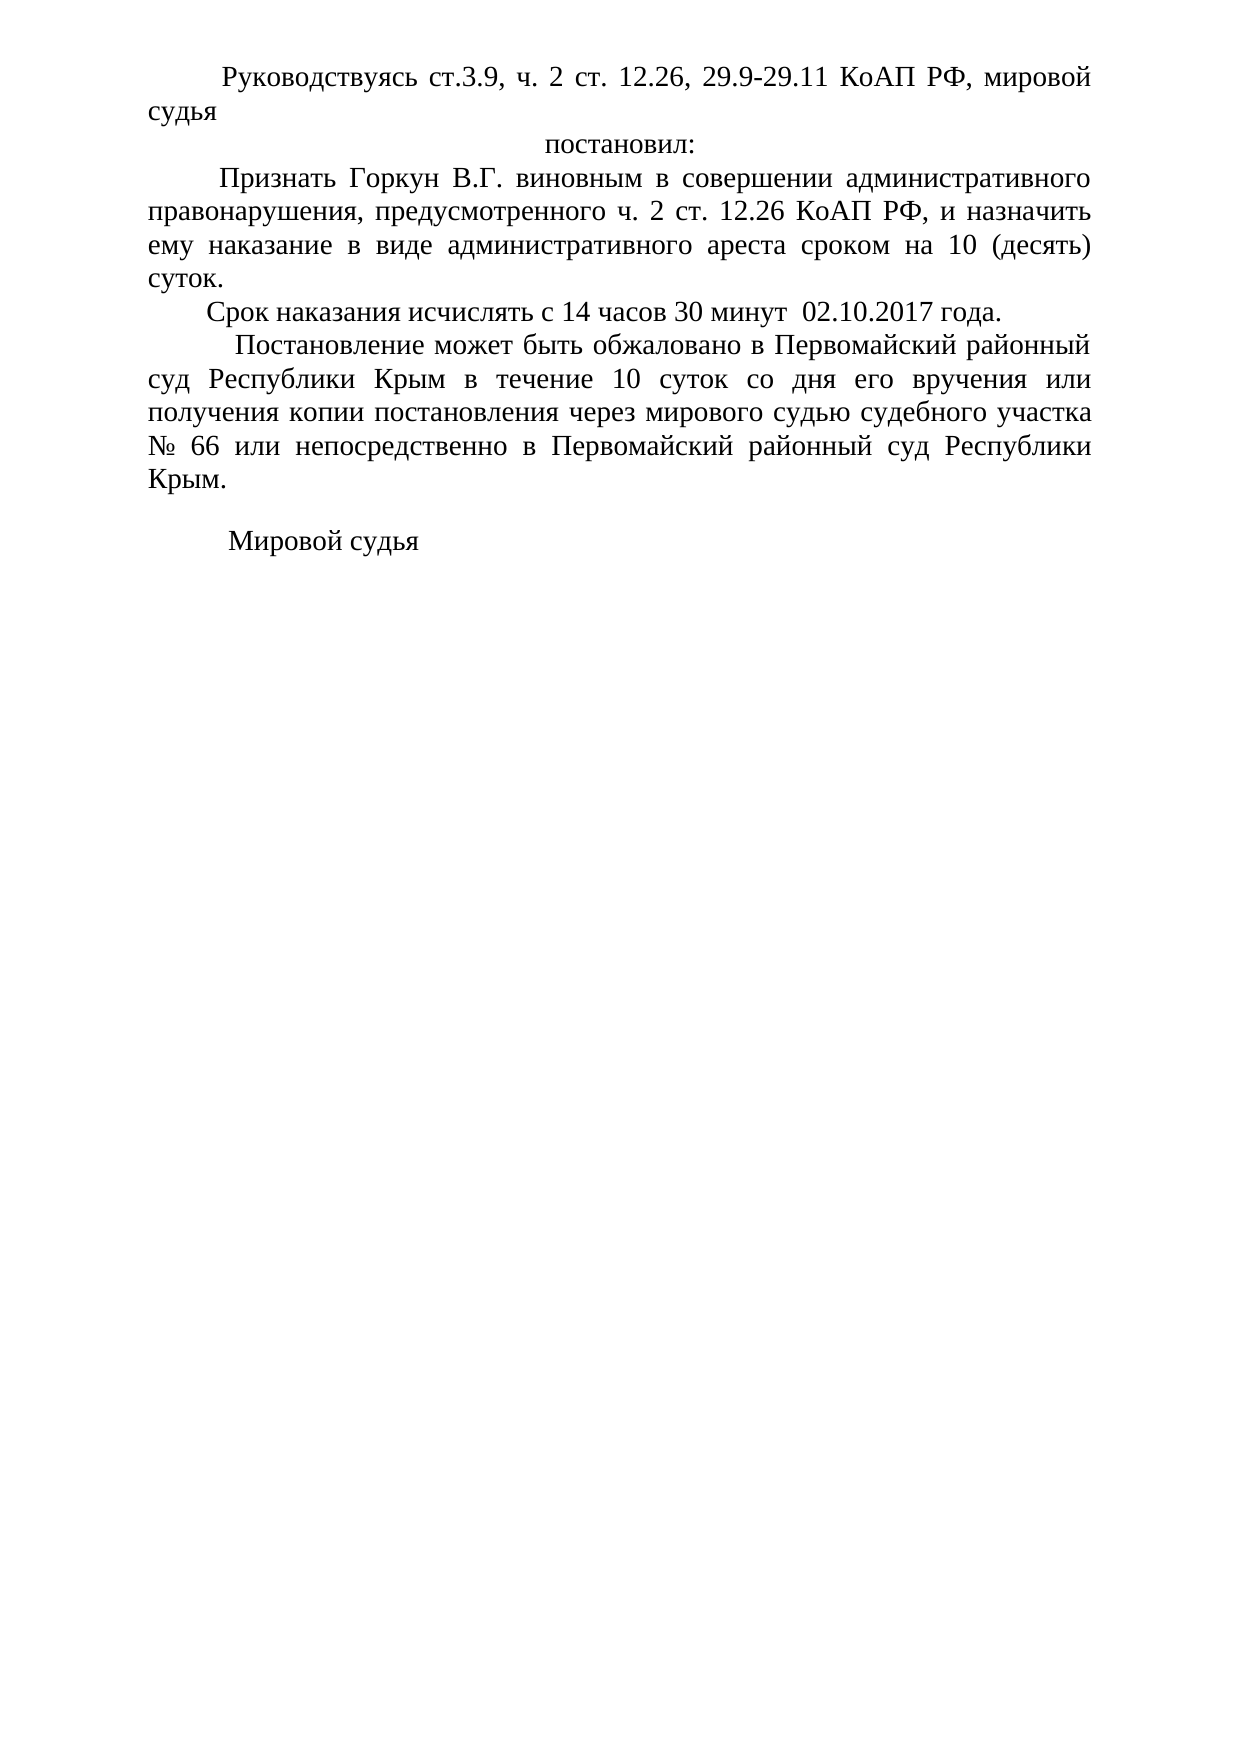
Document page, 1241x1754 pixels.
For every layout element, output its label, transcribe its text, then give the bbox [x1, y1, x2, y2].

text постановил: [148, 126, 1092, 160]
text Признать Горкун В.Г. виновным в совершении административного правонарушения, предусмотренного ч. 2 ст. 12.26 КоАП РФ, и назначить ему наказание в виде административного ареста сроком на 10 (десять) суток. [148, 160, 1092, 294]
text Мировой судья [148, 523, 1092, 557]
text Постановление может быть обжаловано в Первомайский районный суд Республики Крым в течение 10 суток со дня его вручения или получения копии постановления через мирового судью судебного участка № 66 или непосредственно в Первомайский районный суд Республики Крым. [148, 327, 1092, 495]
text Руководствуясь ст.3.9, ч. 2 ст. 12.26, 29.9-29.11 КоАП РФ, мировой судья [148, 59, 1092, 126]
text Срок наказания исчислять с 14 часов 30 минут 02.10.2017 года. [148, 294, 1092, 327]
